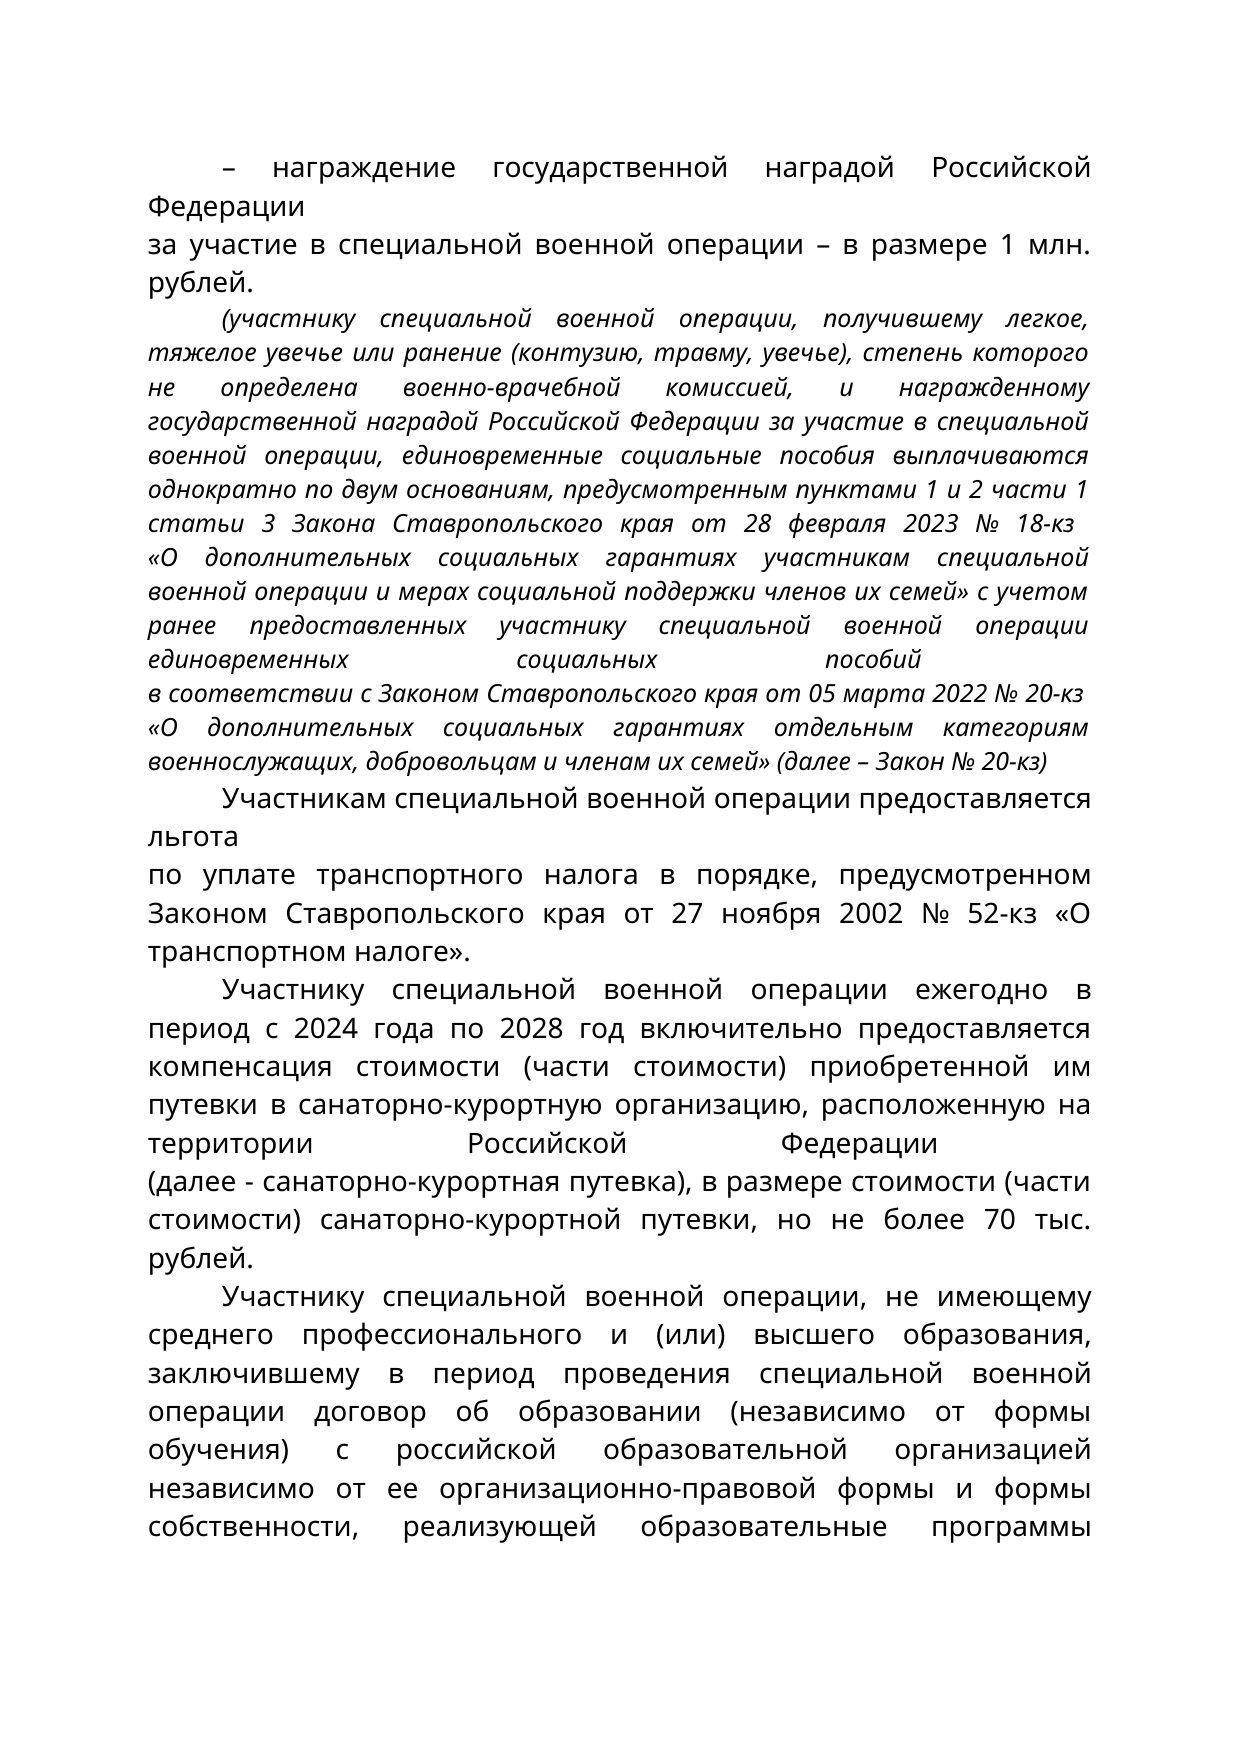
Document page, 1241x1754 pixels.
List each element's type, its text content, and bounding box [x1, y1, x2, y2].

text Участнику специальной военной операции ежегодно в период с 2024 года по 2028 год включительно предоставляется компенсация стоимости (части стоимости) приобретенной им путевки в санаторно-курортную организацию, расположенную на территории Российской Федерации (далее - санаторно-курортная путевка), в размере стоимости (части стоимости) санаторно-курортной путевки, но не более 70 тыс. рублей. [148, 969, 1092, 1276]
text – награждение государственной наградой Российской Федерации за участие в специальной военной операции – в размере 1 млн. рублей. [148, 148, 1092, 301]
text (участнику специальной военной операции, получившему легкое, тяжелое увечье или ранение (контузию, травму, увечье), степень которого не определена военно-врачебной комиссией, и награжденному государственной наградой Российской Федерации за участие в специальной военной операции, единовременные социальные пособия выплачиваются однократно по двум основаниям, предусмотренным пунктами 1 и 2 части 1 статьи 3 Закона Ставропольского края от 28 февраля 2023 № 18-кз «О дополнительных социальных гарантиях участникам специальной военной операции и мерах социальной поддержки членов их семей» с учетом ранее предоставленных участнику специальной военной операции единовременных социальных пособий в соответствии с Законом Ставропольского края от 05 марта 2022 № 20-кз «О дополнительных социальных гарантиях отдельным категориям военнослужащих, добровольцам и членам их семей» (далее – Закон № 20-кз) [148, 301, 1092, 778]
text Участникам специальной военной операции предоставляется льгота по уплате транспортного налога в порядке, предусмотренном Законом Ставропольского края от 27 ноября 2002 № 52-кз «О транспортном налоге». [148, 778, 1092, 969]
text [148, 1276, 1092, 1544]
